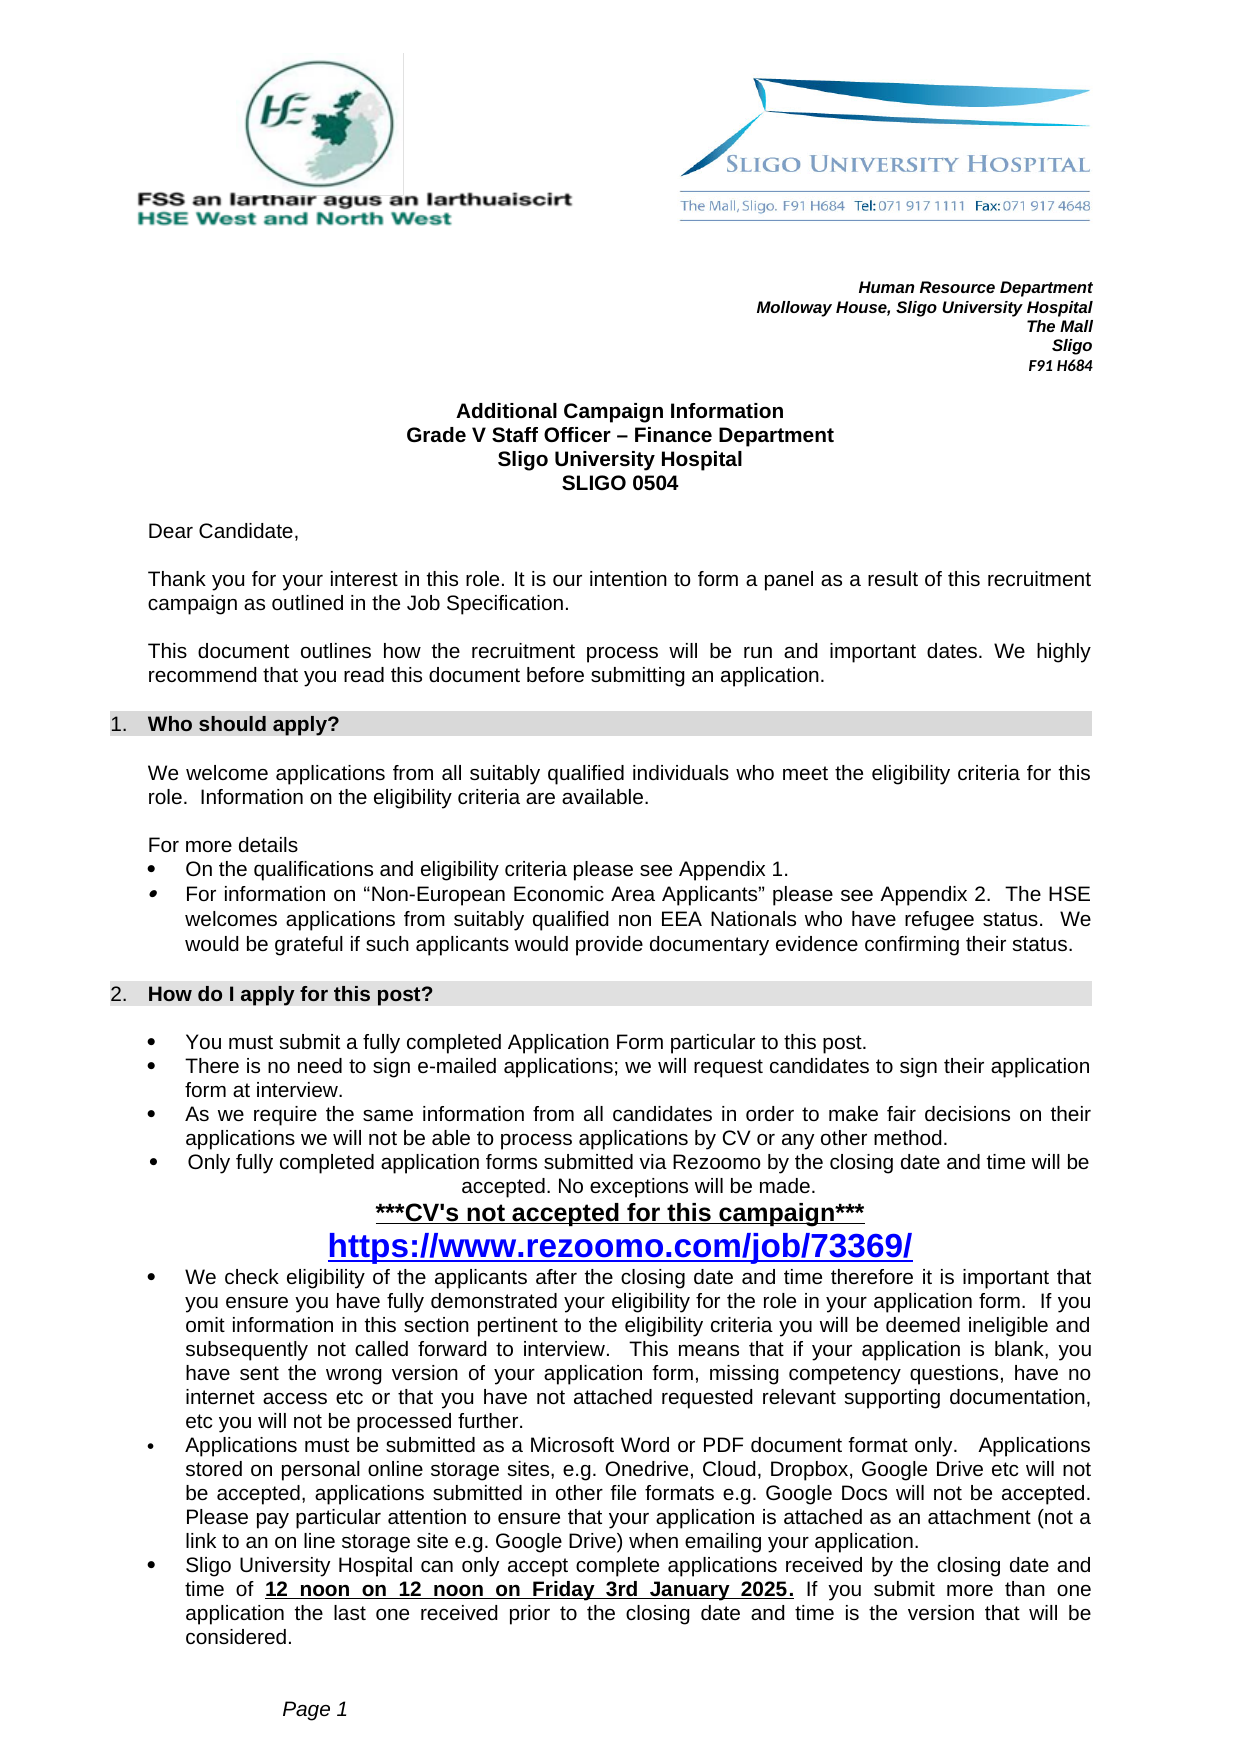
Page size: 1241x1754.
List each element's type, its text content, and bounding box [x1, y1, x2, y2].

text Sligo University Hospital [148, 447, 1092, 471]
text https://www.rezoomo.com/job/73369/ [148, 1226, 1092, 1265]
text The Mall [260, 317, 1092, 336]
text We welcome applications from all suitably qualified individuals who meet the eligibility criteria for this role. Information on the eligibility criteria are available. [148, 761, 1092, 809]
text Additional Campaign Information [148, 399, 1092, 423]
text Molloway House, Sligo University Hospital [260, 297, 1092, 317]
text Thank you for your interest in this role. It is our intention to form a panel as a result of this recruitment campaign as outlined in the Job Specification. [148, 567, 1092, 615]
text SLIGO 0504 [148, 471, 1092, 495]
text Sligo [260, 336, 1092, 355]
text Dear Candidate, [148, 519, 1092, 543]
text ***CV's not accepted for this campaign*** [148, 1198, 1092, 1226]
picture [652, 52, 1117, 247]
list For information on “Non-European Economic Area Applicants” please see Appendix 2. The HSE welcomes applications from suitably qualified non EEA Nationals who have refugee status. We would be grateful if such applicants would provide documentary evidence confirming their status. [148, 881, 1092, 956]
list You must submit a fully completed Application Form particular to this post. [148, 1029, 1092, 1054]
list On the qualifications and eligibility criteria please see Appendix 1. [148, 857, 1092, 881]
picture [118, 53, 594, 247]
list Only fully completed application forms submitted via Rezoomo by the closing date and time will be accepted. No exceptions will be made. [148, 1150, 1092, 1198]
text Grade V Staff Officer – Finance Department [148, 423, 1092, 447]
text This document outlines how the recruitment process will be run and important dates. We highly recommend that you read this document before submitting an application. [148, 639, 1092, 687]
list As we require the same information from all candidates in order to make fair decisions on their applications we will not be able to process applications by CV or any other method. [148, 1102, 1092, 1150]
text Human Resource Department [260, 278, 1092, 297]
text F91 H684 [260, 355, 1092, 375]
list There is no need to sign e-mailed applications; we will request candidates to sign their application form at interview. [148, 1054, 1092, 1102]
list Who should apply? [110, 711, 1092, 736]
text For more details [148, 833, 1092, 857]
list How do I apply for this post? [110, 981, 1092, 1006]
list Applications must be submitted as a Microsoft Word or PDF document format only. Applications stored on personal online storage sites, e.g. Onedrive, Cloud, Dropbox, Google Drive etc will not be accepted, applications submitted in other file formats e.g. Google Docs will not be accepted. Please pay particular attention to ensure that your application is attached as an attachment (not a link to an on line storage site e.g. Google Drive) when emailing your application. [148, 1433, 1092, 1552]
list We check eligibility of the applicants after the closing date and time therefore it is important that you ensure you have fully demonstrated your eligibility for the role in your application form. If you omit information in this section pertinent to the eligibility criteria you will be deemed ineligible and subsequently not called forward to interview. This means that if your application is blank, you have sent the wrong version of your application form, missing competency questions, have no internet access etc or that you have not attached requested relevant supporting documentation, etc you will not be processed further. [148, 1265, 1092, 1433]
list Sligo University Hospital can only accept complete applications received by the closing date and time of 12 noon on 12 noon on Friday 3rd January 2025. If you submit more than one application the last one received prior to the closing date and time is the version that will be considered. [148, 1552, 1092, 1648]
